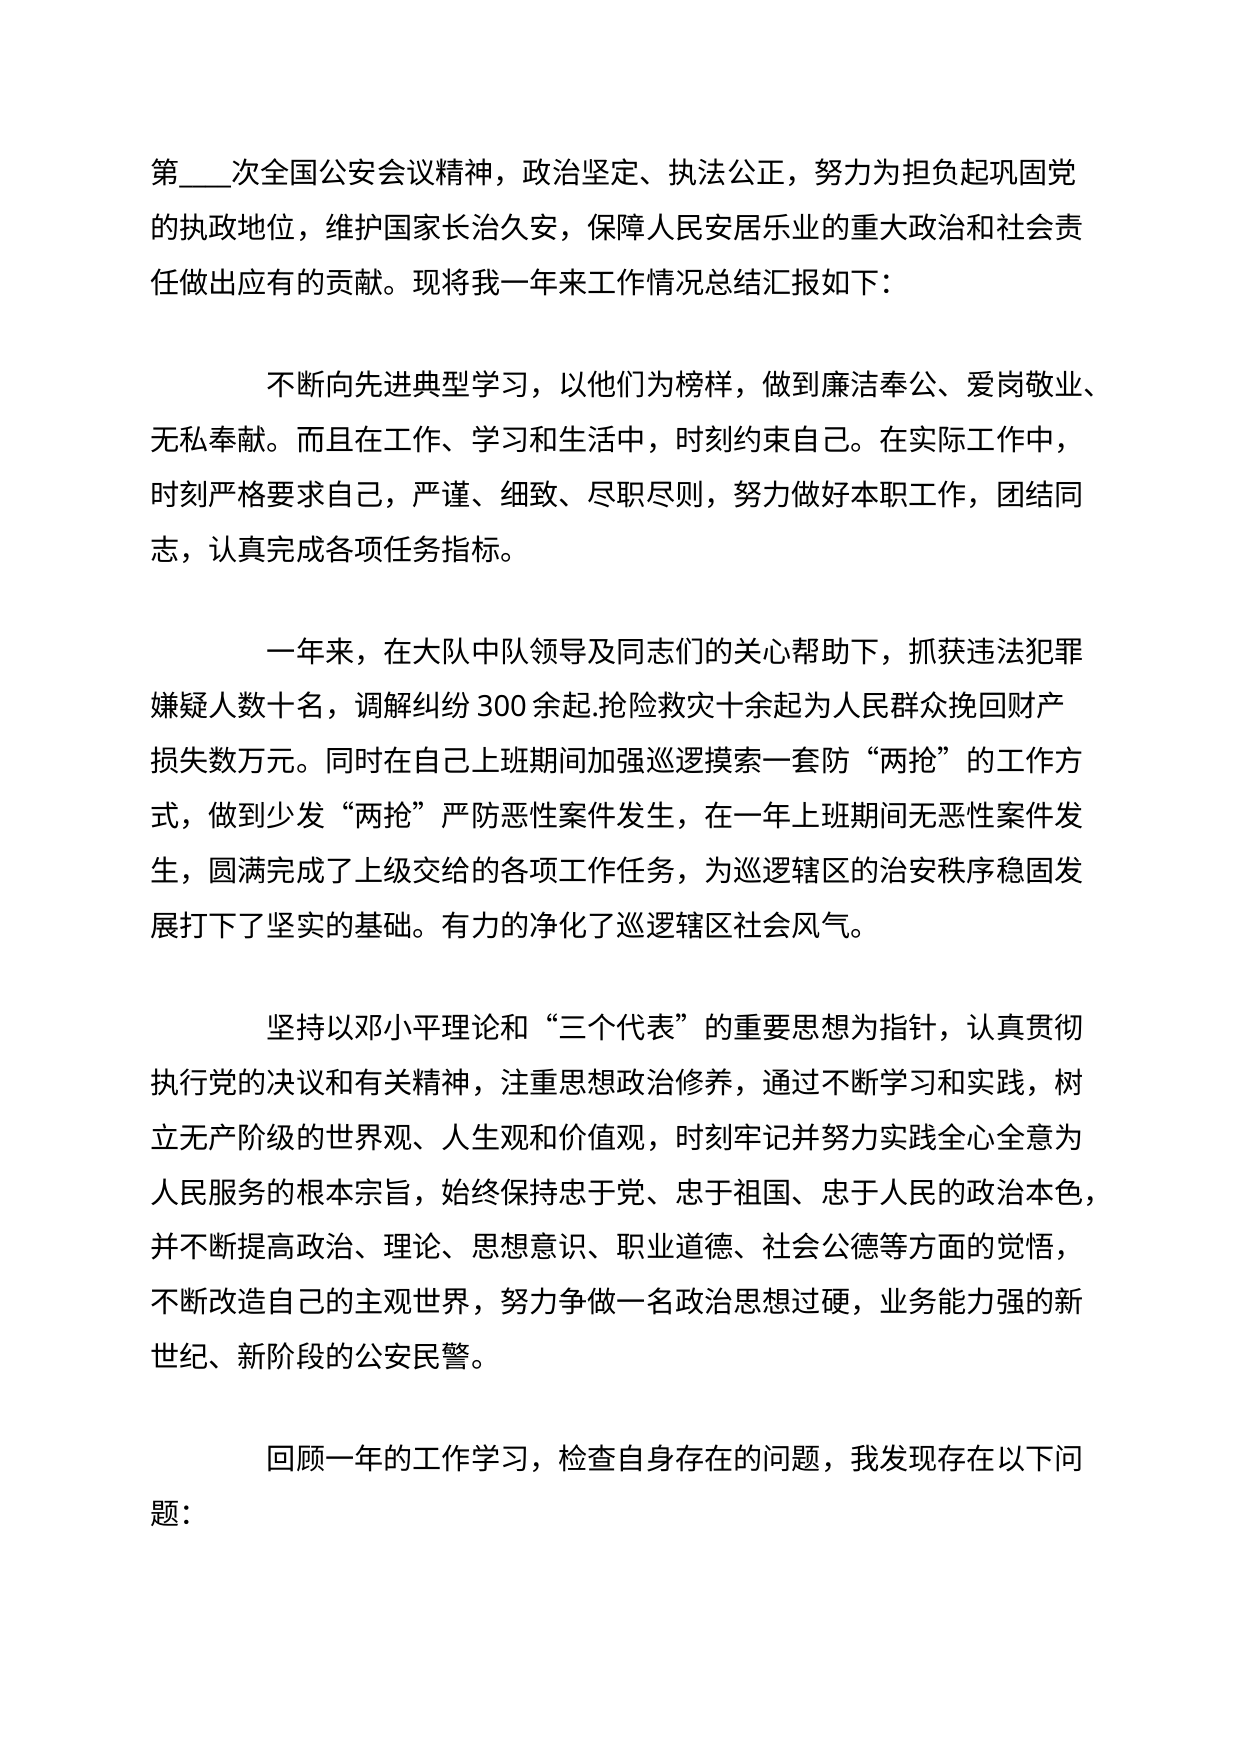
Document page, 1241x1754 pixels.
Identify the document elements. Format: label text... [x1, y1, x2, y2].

text 回顾一年的工作学习，检查自身存在的问题，我发现存在以下问题： [150, 1436, 1090, 1533]
text 不断向先进典型学习，以他们为榜样，做到廉洁奉公、爱岗敬业、无私奉献。而且在工作、学习和生活中，时刻约束自己。在实际工作中，时刻严格要求自己，严谨、细致、尽职尽则，努力做好本职工作，团结同志，认真完成各项任务指标。 [150, 362, 1090, 569]
text 坚持以邓小平理论和“三个代表”的重要思想为指针，认真贯彻执行党的决议和有关精神，注重思想政治修养，通过不断学习和实践，树立无产阶级的世界观、人生观和价值观，时刻牢记并努力实践全心全意为人民服务的根本宗旨，始终保持忠于党、忠于祖国、忠于人民的政治本色，并不断提高政治、理论、思想意识、职业道德、社会公德等方面的觉悟，不断改造自己的主观世界，努力争做一名政治思想过硬，业务能力强的新世纪、新阶段的公安民警。 [150, 1004, 1090, 1376]
text 一年来，在大队中队领导及同志们的关心帮助下，抓获违法犯罪嫌疑人数十名，调解纠纷300余起.抢险救灾十余起为人民群众挽回财产损失数万元。同时在自己上班期间加强巡逻摸索一套防“两抢”的工作方式，做到少发“两抢”严防恶性案件发生，在一年上班期间无恶性案件发生，圆满完成了上级交给的各项工作任务，为巡逻辖区的治安秩序稳固发展打下了坚实的基础。有力的净化了巡逻辖区社会风气。 [150, 628, 1090, 945]
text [150, 150, 1090, 302]
